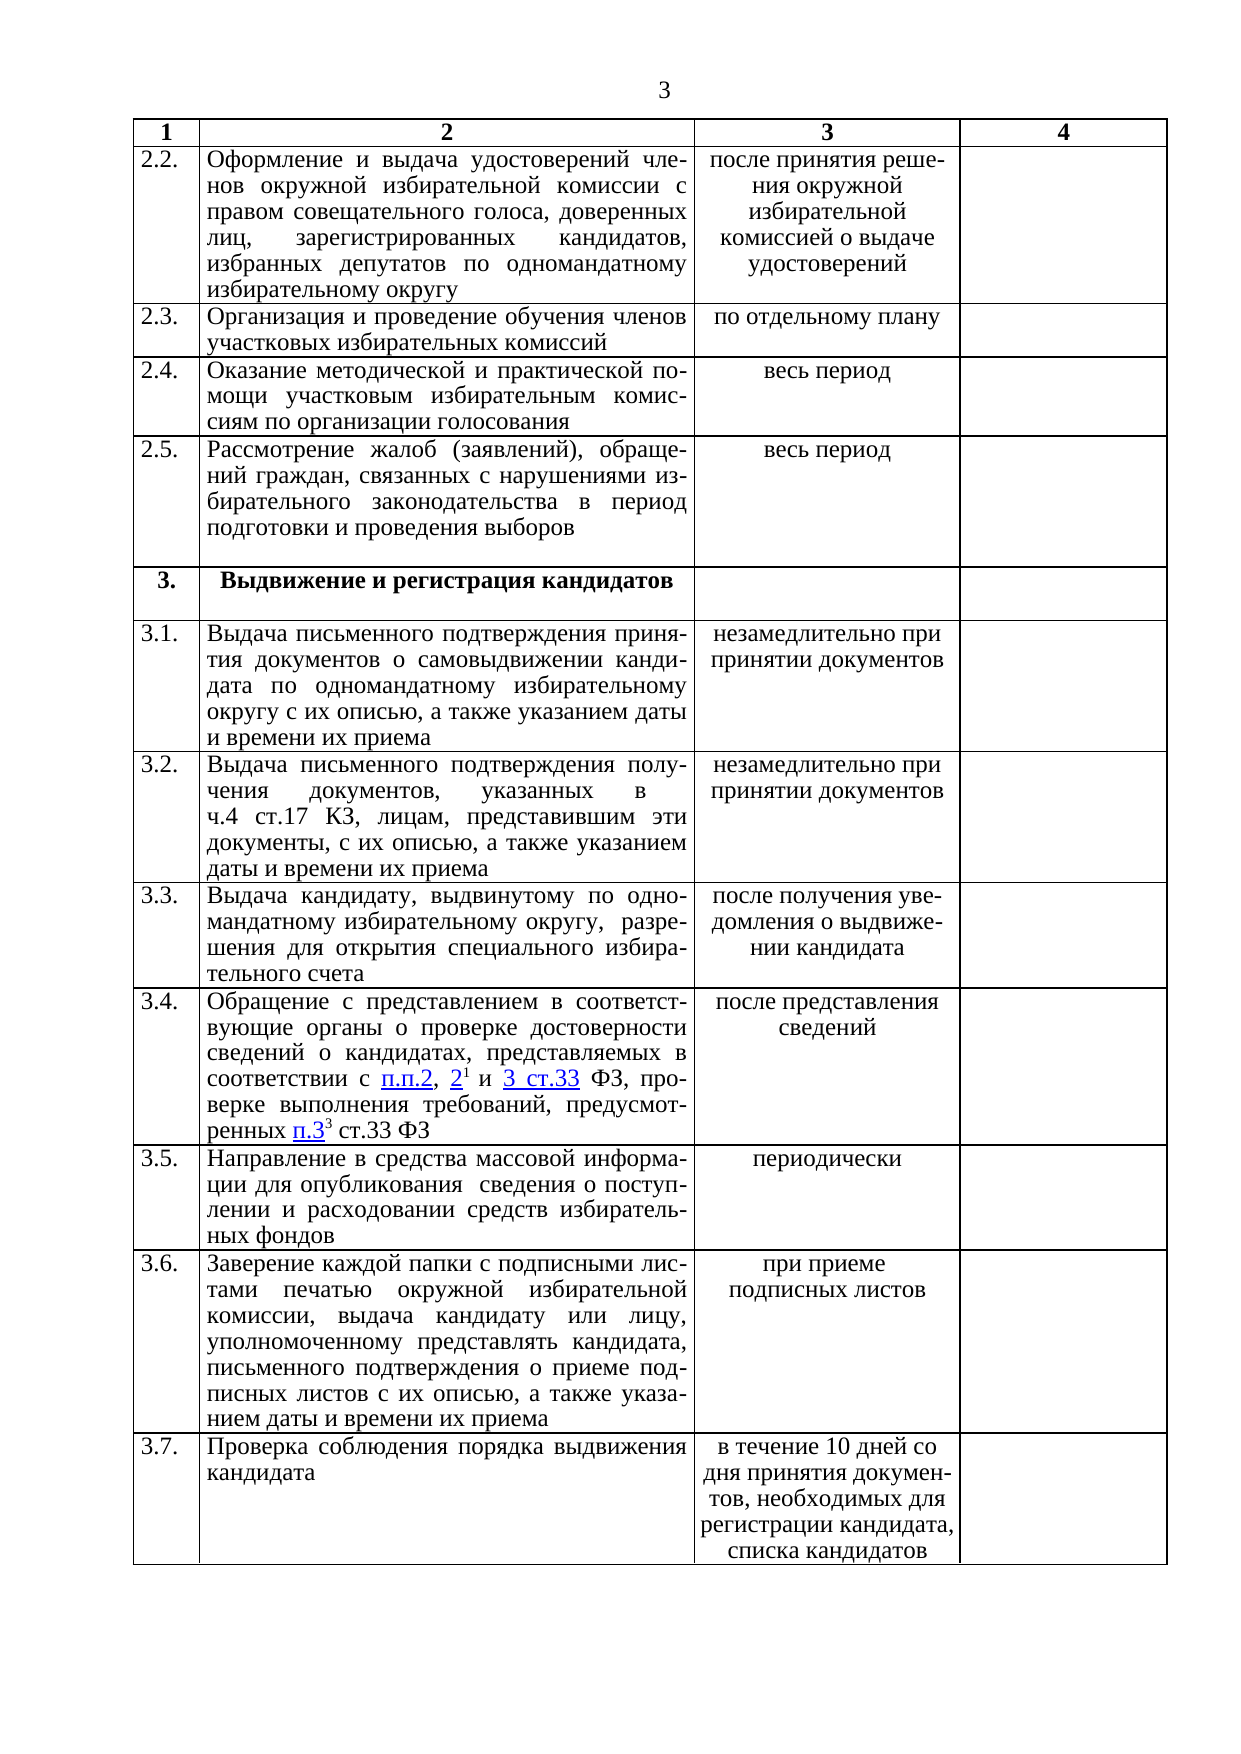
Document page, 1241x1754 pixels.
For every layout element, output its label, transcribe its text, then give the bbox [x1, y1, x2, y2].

table_cell [134, 1251, 199, 1432]
table_cell по отдельному плану [695, 304, 959, 356]
table_cell [961, 568, 1166, 619]
table_cell [134, 437, 199, 566]
table_cell [961, 1251, 1166, 1432]
table_cell Выдача письменного подтверждения принятия документов о самовыдвижении кандидата по одномандатному избирательному округу с их описью, а также указанием даты и времени их приема [200, 621, 694, 751]
table_cell [961, 304, 1166, 356]
table_cell Выдвижение и регистрация кандидатов [200, 568, 694, 619]
table_cell после принятия решения окружной избирательной комиссией о выдаче удостоверений [695, 147, 959, 303]
table_cell [134, 1146, 199, 1249]
table_cell после представления сведений [695, 989, 959, 1144]
table_cell Выдача кандидату, выдвинутому по одномандатному избирательному округу, разрешения для открытия специального избирательного счета [200, 883, 694, 987]
table_header 3 [695, 120, 959, 146]
table_header 1 [134, 120, 199, 146]
table_cell [134, 147, 199, 303]
table_cell [961, 358, 1166, 435]
table_cell весь период [695, 358, 959, 435]
table_header 2 [200, 120, 694, 146]
table_cell [961, 883, 1166, 987]
table_cell 3. [134, 568, 199, 619]
table_cell Проверка соблюдения порядка выдвижения кандидата [200, 1434, 694, 1563]
table_cell Организация и проведение обучения членов участковых избирательных комиссий [200, 304, 694, 356]
table_cell Обращение с представлением в соответствующие органы о проверке достоверности сведений о кандидатах, представляемых в соответствии с п.п.2, 21 и 3 ст.33 ФЗ, проверке выполнения требований, предусмотренных п.33 ст.33 ФЗ [200, 989, 694, 1144]
table_cell незамедлительно при принятии документов [695, 752, 959, 882]
table_cell в течение 10 дней со дня принятия документов, необходимых для регистрации кандидата, списка кандидатов [695, 1434, 959, 1563]
table_cell [134, 883, 199, 987]
table_cell [961, 437, 1166, 566]
table_cell [695, 568, 959, 619]
table_cell [134, 621, 199, 751]
table_cell Оказание методической и практической помощи участковым избирательным комиссиям по организации голосования [200, 358, 694, 435]
table_cell [961, 147, 1166, 303]
table_cell Заверение каждой папки с подписными листами печатью окружной избирательной комиссии, выдача кандидату или лицу, уполномоченному представлять кандидата, письменного подтверждения о приеме подписных листов с их описью, а также указанием даты и времени их приема [200, 1251, 694, 1432]
table_cell Выдача письменного подтверждения получения документов, указанных в ч.4 ст.17 КЗ, лицам, представившим эти документы, с их описью, а также указанием даты и времени их приема [200, 752, 694, 882]
table_cell [961, 1434, 1166, 1563]
table_cell при приеме подписных листов [695, 1251, 959, 1432]
table_cell [961, 989, 1166, 1144]
table_cell Оформление и выдача удостоверений членов окружной избирательной комиссии с правом совещательного голоса, доверенных лиц, зарегистрированных кандидатов, избранных депутатов по одномандатному избирательному округу [200, 147, 694, 303]
table_cell [961, 752, 1166, 882]
table_cell [134, 1434, 199, 1563]
table_cell периодически [695, 1146, 959, 1249]
table_cell Рассмотрение жалоб (заявлений), обращений граждан, связанных с нарушениями избирательного законодательства в период подготовки и проведения выборов [200, 437, 694, 566]
table_cell [134, 304, 199, 356]
table_header 4 [961, 120, 1166, 146]
table_cell весь период [695, 437, 959, 566]
table_cell [961, 1146, 1166, 1249]
table_cell [134, 358, 199, 435]
table_cell [134, 752, 199, 882]
table_cell [961, 621, 1166, 751]
table_cell [134, 989, 199, 1144]
table_cell Направление в средства массовой информации для опубликования сведения о поступлении и расходовании средств избирательных фондов [200, 1146, 694, 1249]
table_cell незамедлительно при принятии документов [695, 621, 959, 751]
table_cell после получения уведомления о выдвижении кандидата [695, 883, 959, 987]
